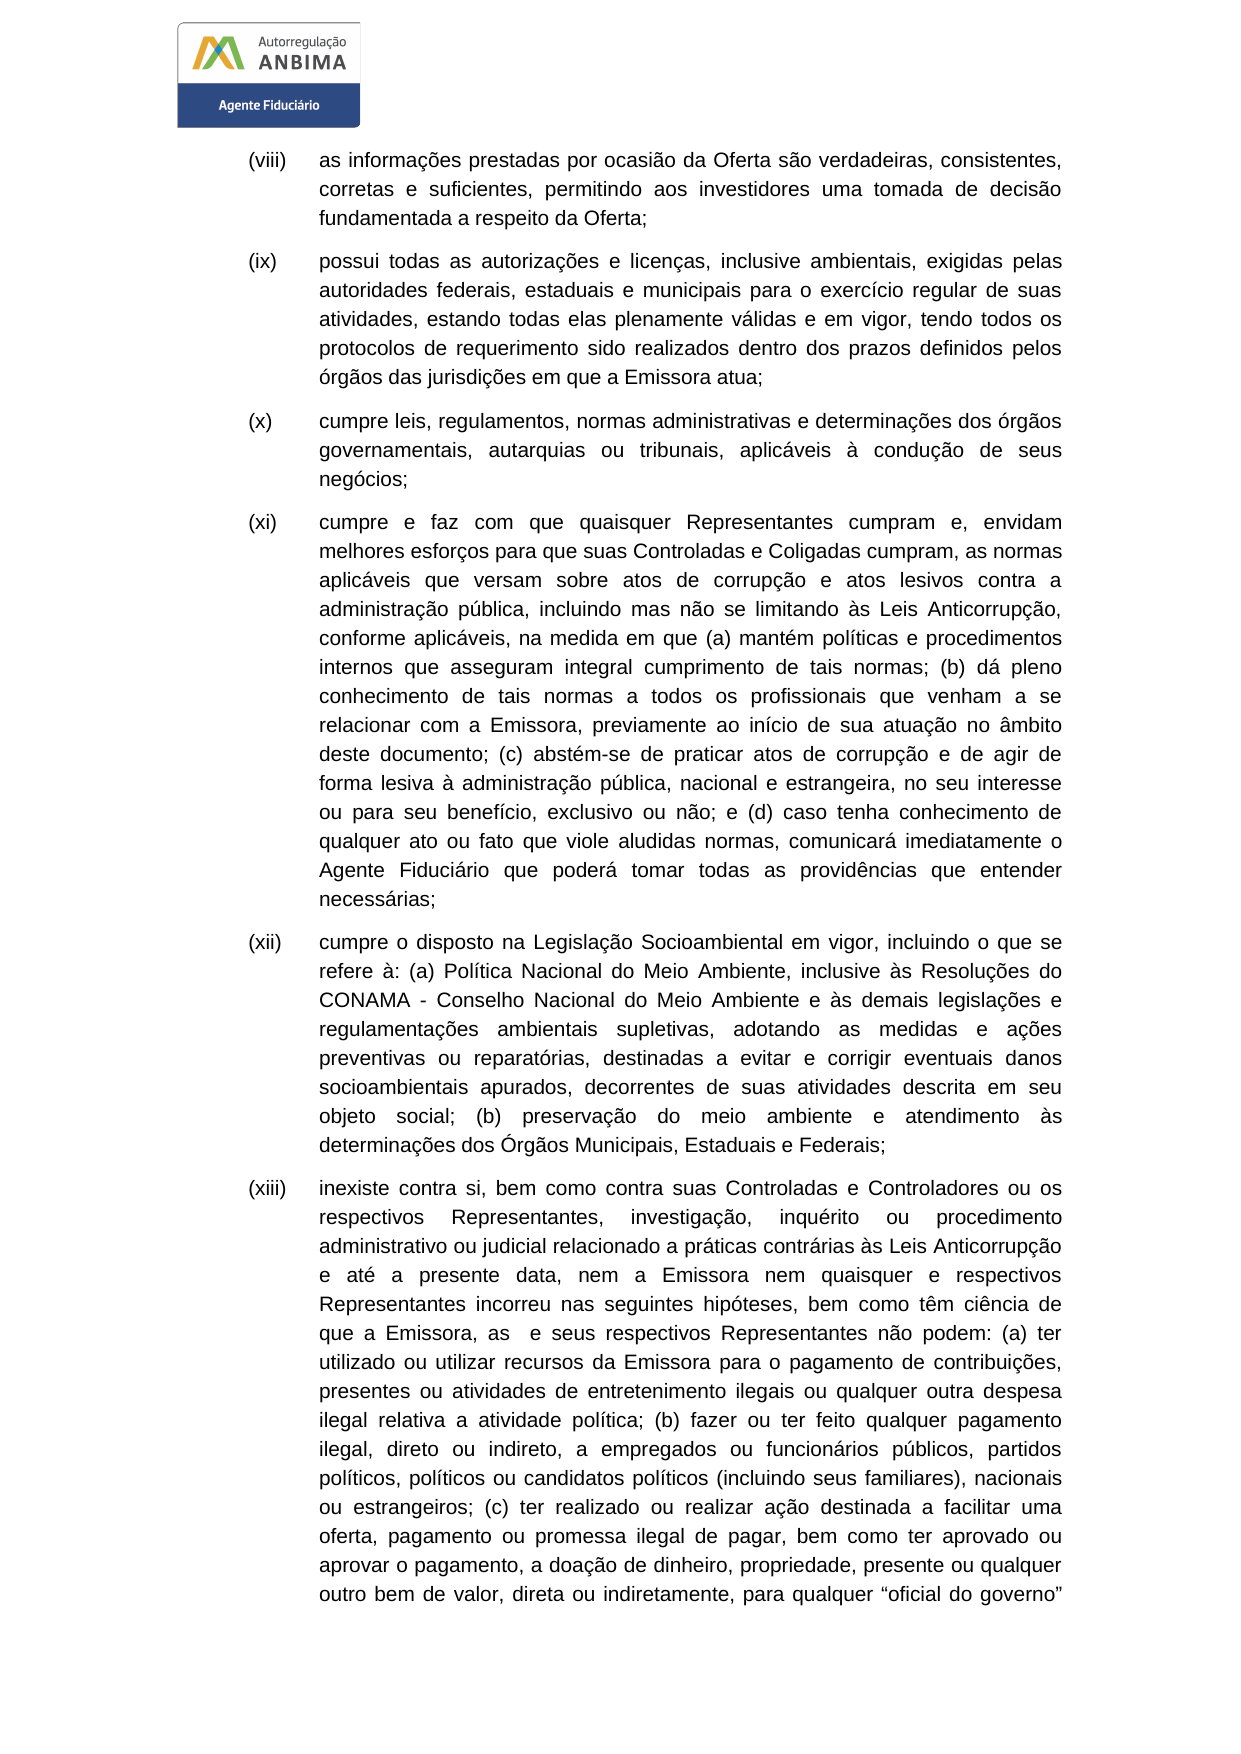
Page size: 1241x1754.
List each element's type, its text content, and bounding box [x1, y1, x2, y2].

list as informações prestadas por ocasião da Oferta são verdadeiras, consistentes, corretas e suficientes, permitindo aos investidores uma tomada de decisão fundamentada a respeito da Oferta; [248, 148, 1063, 229]
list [248, 1176, 1063, 1606]
picture [177, 22, 361, 128]
list cumpre o disposto na Legislação Socioambiental em vigor, incluindo o que se refere à: (a) Política Nacional do Meio Ambiente, inclusive às Resoluções do CONAMA - Conselho Nacional do Meio Ambiente e às demais legislações e regulamentações ambientais supletivas, adotando as medidas e ações preventivas ou reparatórias, destinadas a evitar e corrigir eventuais danos socioambientais apurados, decorrentes de suas atividades descrita em seu objeto social; (b) preservação do meio ambiente e atendimento às determinações dos Órgãos Municipais, Estaduais e Federais; [248, 930, 1063, 1157]
list cumpre e faz com que quaisquer Representantes cumpram e, envidam melhores esforços para que suas Controladas e Coligadas cumpram, as normas aplicáveis que versam sobre atos de corrupção e atos lesivos contra a administração pública, incluindo mas não se limitando às Leis Anticorrupção, conforme aplicáveis, na medida em que (a) mantém políticas e procedimentos internos que asseguram integral cumprimento de tais normas; (b) dá pleno conhecimento de tais normas a todos os profissionais que venham a se relacionar com a Emissora, previamente ao início de sua atuação no âmbito deste documento; (c) abstém-se de praticar atos de corrupção e de agir de forma lesiva à administração pública, nacional e estrangeira, no seu interesse ou para seu benefício, exclusivo ou não; e (d) caso tenha conhecimento de qualquer ato ou fato que viole aludidas normas, comunicará imediatamente o Agente Fiduciário que poderá tomar todas as providências que entender necessárias; [248, 510, 1063, 910]
list possui todas as autorizações e licenças, inclusive ambientais, exigidas pelas autoridades federais, estaduais e municipais para o exercício regular de suas atividades, estando todas elas plenamente válidas e em vigor, tendo todos os protocolos de requerimento sido realizados dentro dos prazos definidos pelos órgãos das jurisdições em que a Emissora atua; [248, 249, 1063, 389]
list cumpre leis, regulamentos, normas administrativas e determinações dos órgãos governamentais, autarquias ou tribunais, aplicáveis à condução de seus negócios; [248, 408, 1063, 490]
